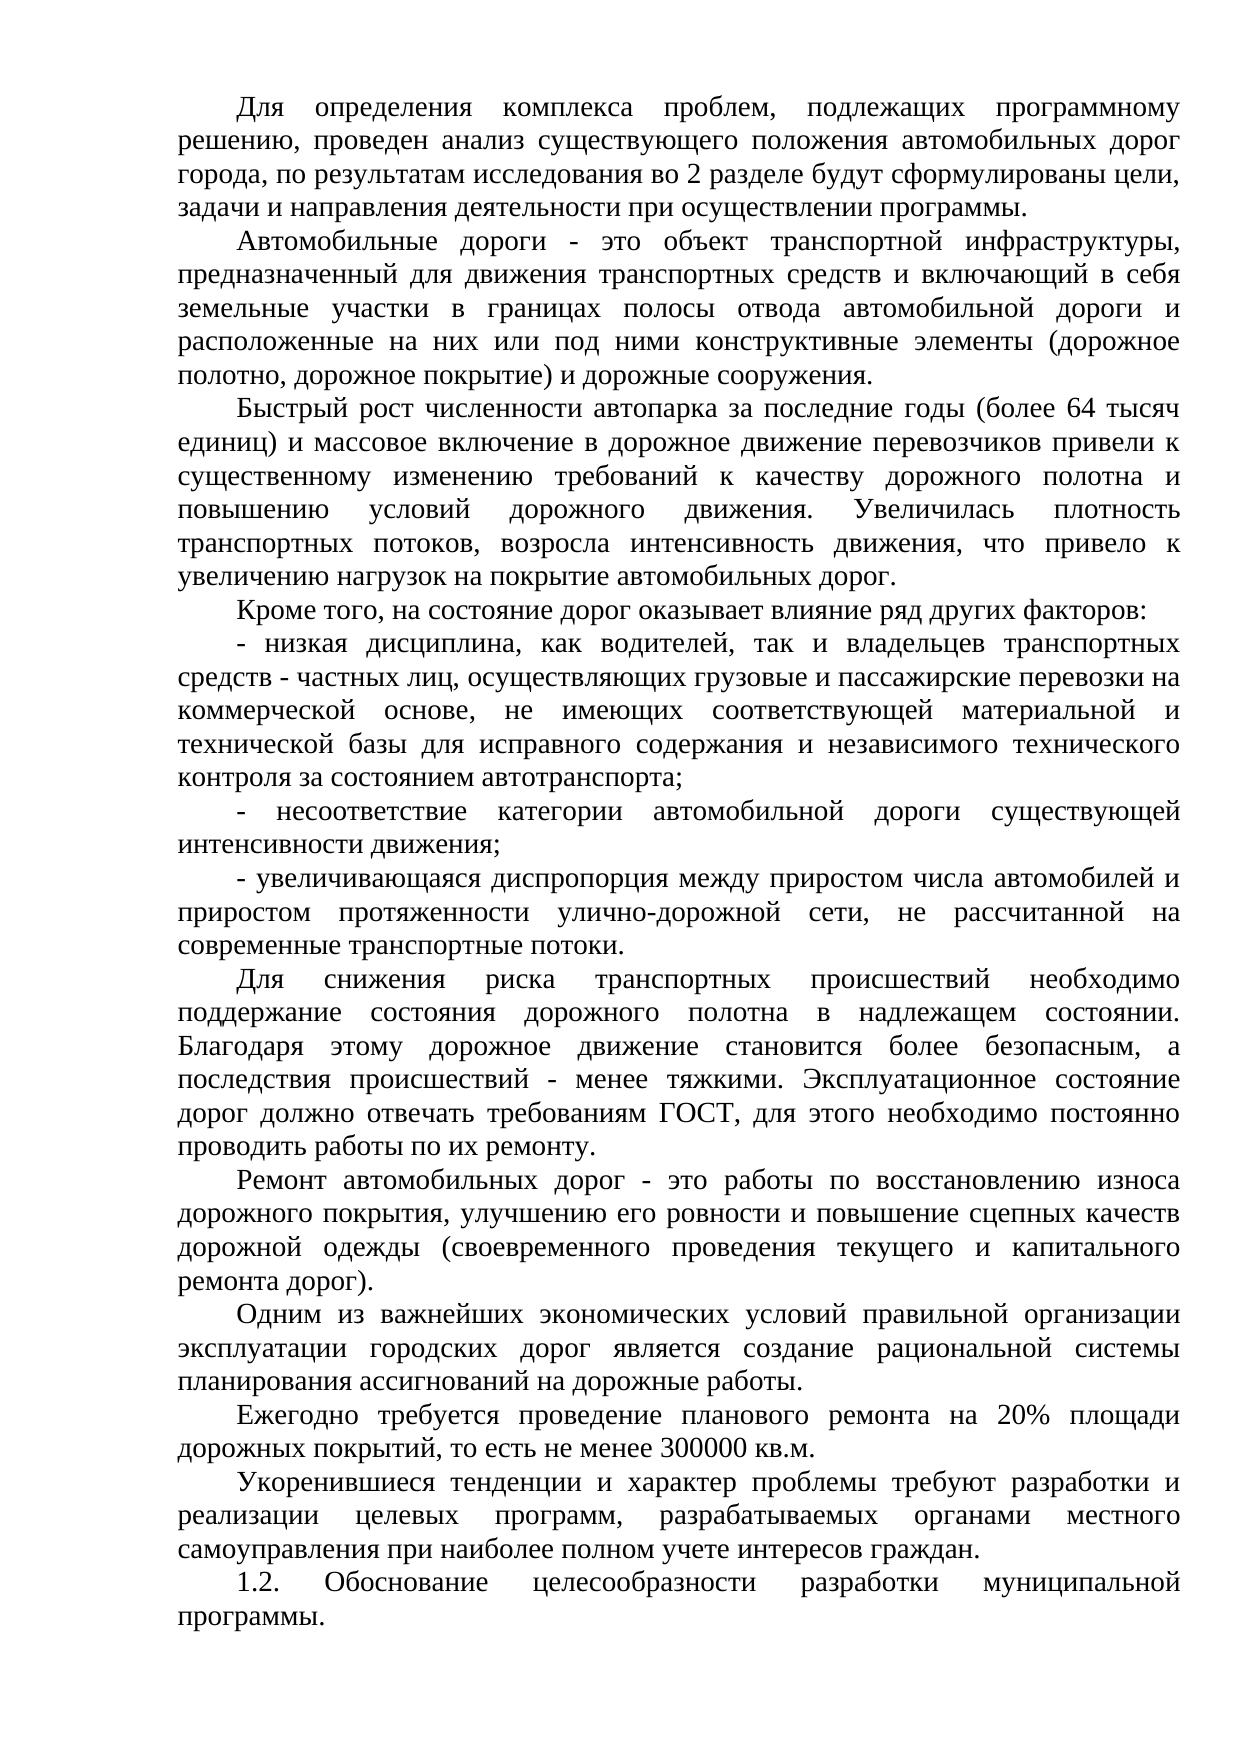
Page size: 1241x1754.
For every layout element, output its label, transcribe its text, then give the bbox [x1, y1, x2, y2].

text Для определения комплекса проблем, подлежащих программному решению, проведен анализ существующего положения автомобильных дорог города, по результатам исследования во 2 разделе будут сформулированы цели, задачи и направления деятельности при осуществлении программы. [177, 89, 1181, 223]
text Автомобильные дороги - это объект транспортной инфраструктуры, предназначенный для движения транспортных средств и включающий в себя земельные участки в границах полосы отвода автомобильной дороги и расположенные на них или под ними конструктивные элементы (дорожное полотно, дорожное покрытие) и дорожные сооружения. [177, 223, 1181, 391]
text - увеличивающаяся диспропорция между приростом числа автомобилей и приростом протяженности улично-дорожной сети, не рассчитанной на современные транспортные потоки. [177, 860, 1181, 961]
text Ремонт автомобильных дорог - это работы по восстановлению износа дорожного покрытия, улучшению его ровности и повышение сцепных качеств дорожной одежды (своевременного проведения текущего и капитального ремонта дорог). [177, 1162, 1181, 1296]
text Для снижения риска транспортных происшествий необходимо поддержание состояния дорожного полотна в надлежащем состоянии. Благодаря этому дорожное движение становится более безопасным, а последствия происшествий - менее тяжкими. Эксплуатационное состояние дорог должно отвечать требованиям ГОСТ, для этого необходимо постоянно проводить работы по их ремонту. [177, 961, 1181, 1162]
text Одним из важнейших экономических условий правильной организации эксплуатации городских дорог является создание рациональной системы планирования ассигнований на дорожные работы. [177, 1296, 1181, 1397]
text - несоответствие категории автомобильной дороги существующей интенсивности движения; [177, 793, 1181, 860]
text 1.2. Обоснование целесообразности разработки муниципальной программы. [177, 1564, 1181, 1632]
text Быстрый рост численности автопарка за последние годы (более 64 тысяч единиц) и массовое включение в дорожное движение перевозчиков привели к существенному изменению требований к качеству дорожного полотна и повышению условий дорожного движения. Увеличилась плотность транспортных потоков, возросла интенсивность движения, что привело к увеличению нагрузок на покрытие автомобильных дорог. [177, 391, 1181, 592]
text Ежегодно требуется проведение планового ремонта на 20% площади дорожных покрытий, то есть не менее 300000 кв.м. [177, 1397, 1181, 1464]
text - низкая дисциплина, как водителей, так и владельцев транспортных средств - частных лиц, осуществляющих грузовые и пассажирские перевозки на коммерческой основе, не имеющих соответствующей материальной и технической базы для исправного содержания и независимого технического контроля за состоянием автотранспорта; [177, 625, 1181, 793]
text Кроме того, на состояние дорог оказывает влияние ряд других факторов: [177, 592, 1181, 625]
text Укоренившиеся тенденции и характер проблемы требуют разработки и реализации целевых программ, разрабатываемых органами местного самоуправления при наиболее полном учете интересов граждан. [177, 1464, 1181, 1564]
